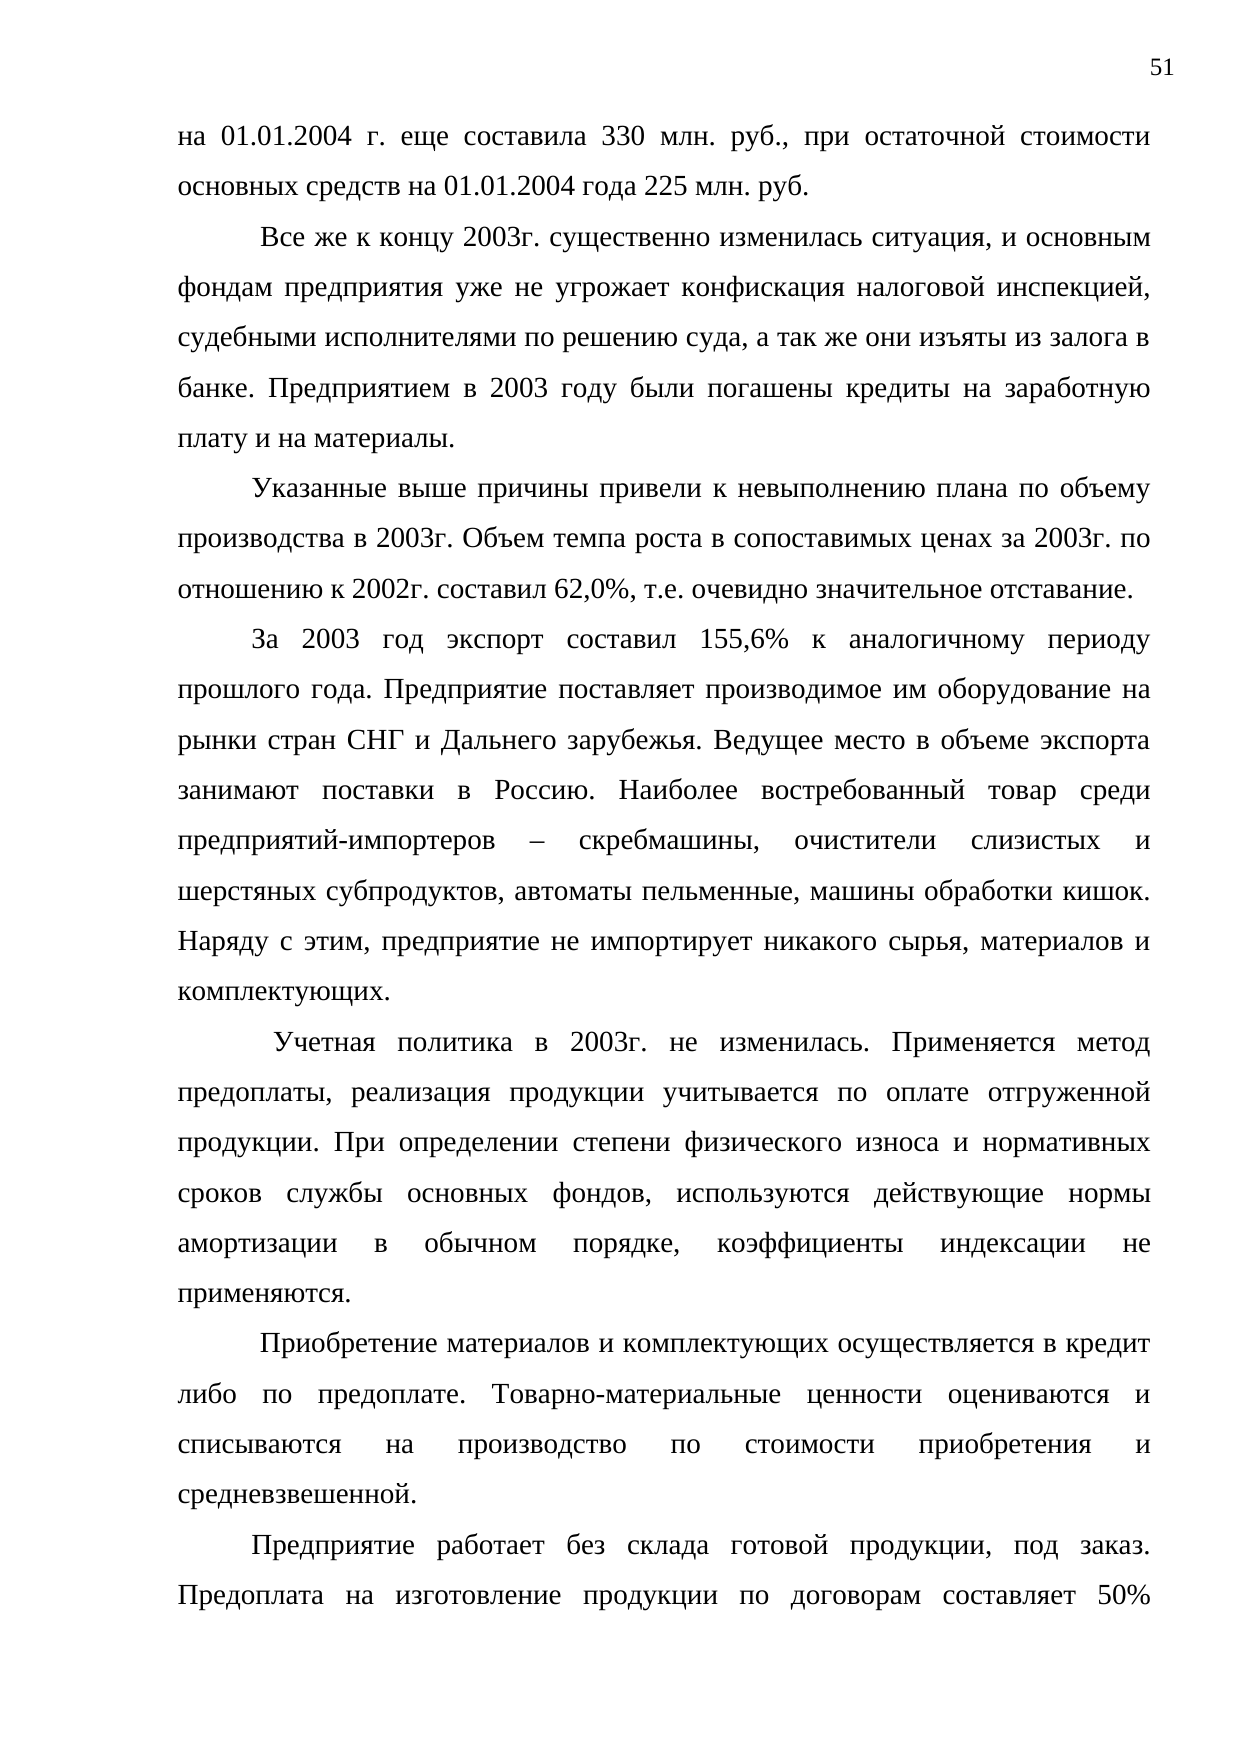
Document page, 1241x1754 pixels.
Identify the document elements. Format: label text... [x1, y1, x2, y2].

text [177, 1527, 1152, 1611]
text Все же к концу 2003г. существенно изменилась ситуация, и основным фондам предприятия уже не угрожает конфискация налоговой инспекцией, судебными исполнителями по решению суда, а так же они изъяты из залога в банке. Предприятием в 2003 году были погашены кредиты на заработную плату и на материалы. [177, 219, 1152, 453]
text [177, 118, 1152, 202]
text За 2003 год экспорт составил 155,6% к аналогичному периоду прошлого года. Предприятие поставляет производимое им оборудование на рынки стран СНГ и Дальнего зарубежья. Ведущее место в объеме экспорта занимают поставки в Россию. Наиболее востребованный товар среди предприятий-импортеров – скребмашины, очистители слизистых и шерстяных субпродуктов, автоматы пельменные, машины обработки кишок. Наряду с этим, предприятие не импортирует никакого сырья, материалов и комплектующих. [177, 621, 1152, 1007]
text Приобретение материалов и комплектующих осуществляется в кредит либо по предоплате. Товарно-материальные ценности оцениваются и списываются на производство по стоимости приобретения и средневзвешенной. [177, 1326, 1152, 1510]
text Учетная политика в 2003г. не изменилась. Применяется метод предоплаты, реализация продукции учитывается по оплате отгруженной продукции. При определении степени физического износа и нормативных сроков службы основных фондов, используются действующие нормы амортизации в обычном порядке, коэффициенты индексации не применяются. [177, 1024, 1152, 1309]
text Указанные выше причины привели к невыполнению плана по объему производства в 2003г. Объем темпа роста в сопоставимых ценах за 2003г. по отношению к 2002г. составил 62,0%, т.е. очевидно значительное отставание. [177, 470, 1152, 604]
